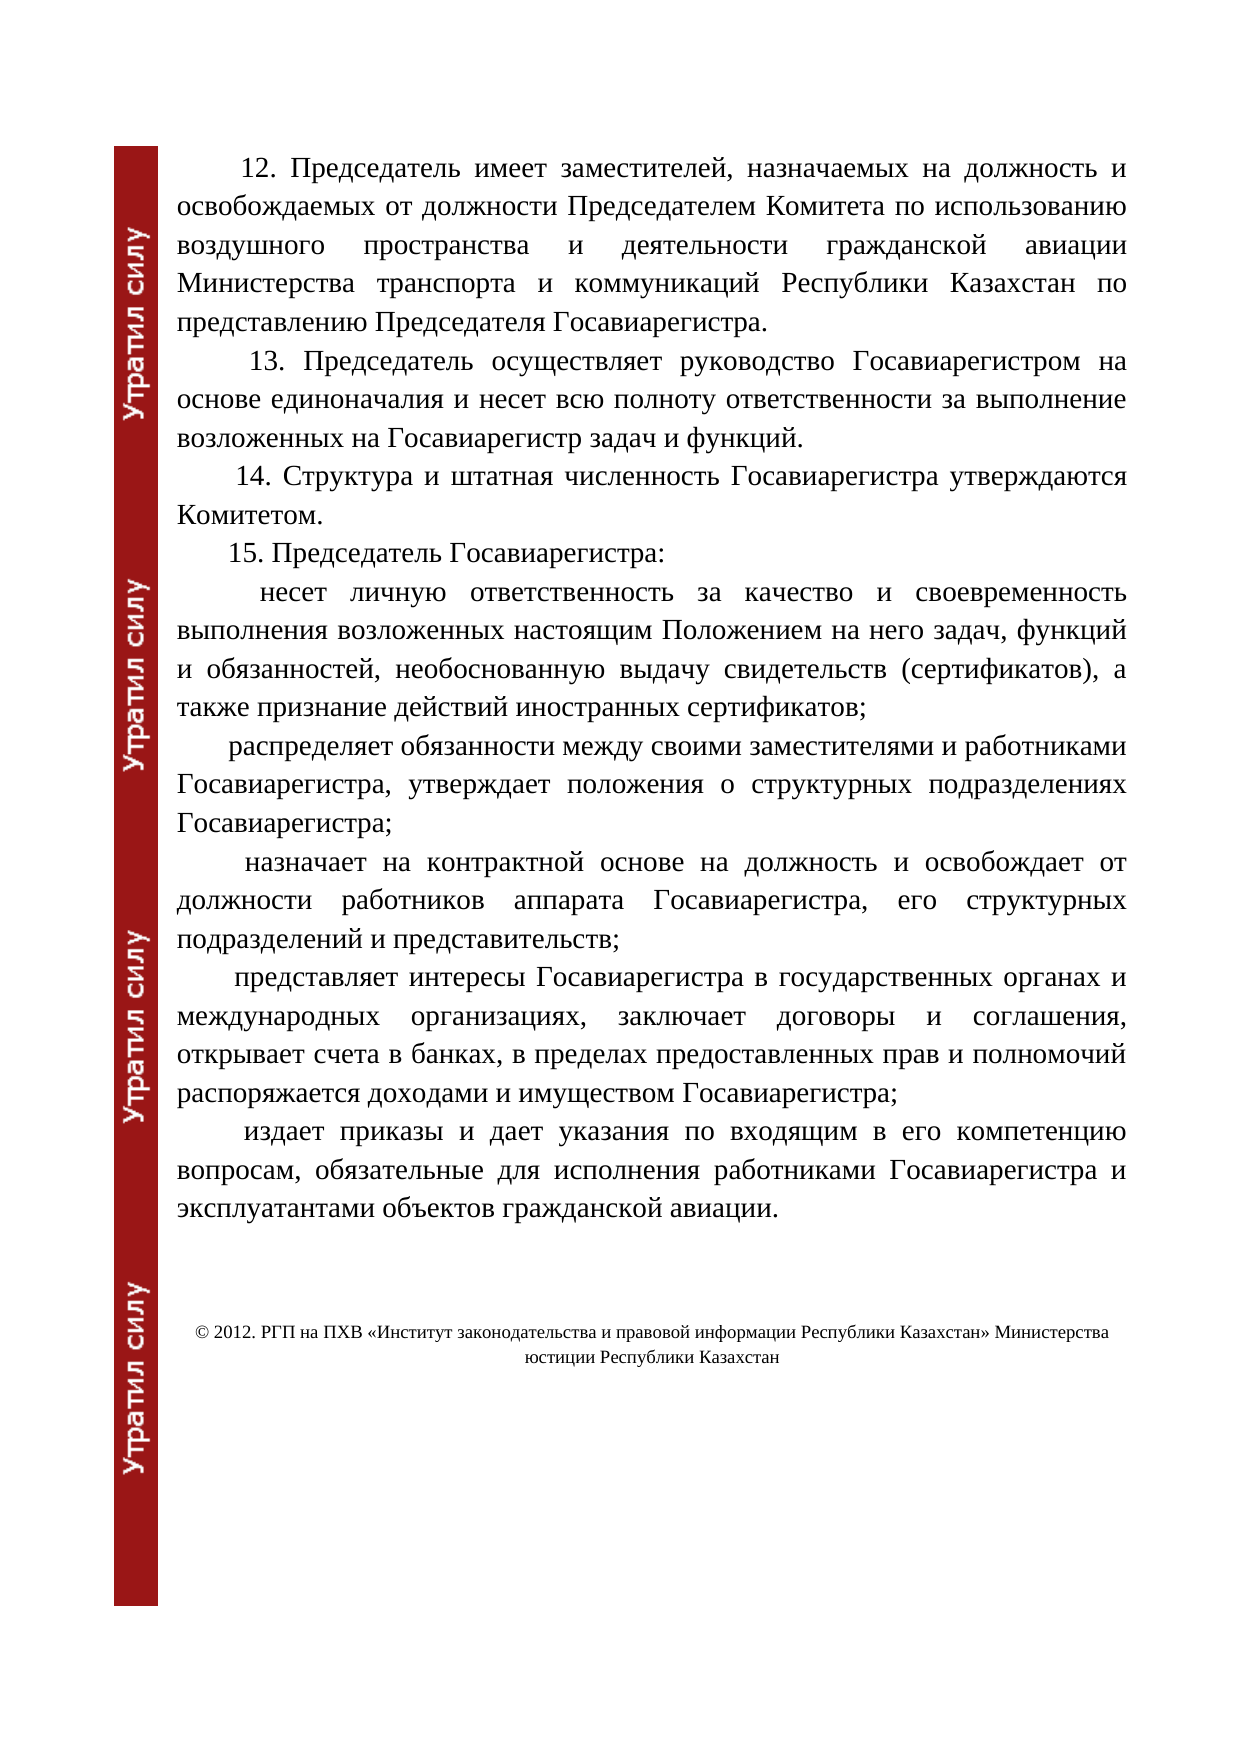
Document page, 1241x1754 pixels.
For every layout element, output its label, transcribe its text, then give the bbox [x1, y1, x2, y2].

text несет личную ответственность за качество и своевременность выполнения возложенных настоящим Положением на него задач, функций и обязанностей, необоснованную выдачу свидетельств (сертификатов), а также признание действий иностранных сертификатов; [112, 574, 1128, 723]
text распределяет обязанности между своими заместителями и работниками Госавиарегистра, утверждает положения о структурных подразделениях Госавиарегистра; [112, 728, 1128, 839]
text назначает на контрактной основе на должность и освобождает от должности работников аппарата Госавиарегистра, его структурных подразделений и представительств; [112, 844, 1128, 954]
text 12. Председатель имеет заместителей, назначаемых на должность и освобождаемых от должности Председателем Комитета по использованию воздушного пространства и деятельности гражданской авиации Министерства транспорта и коммуникаций Республики Казахстан по представлению Председателя Госавиарегистра. [112, 150, 1128, 338]
picture [114, 146, 158, 150]
text издает приказы и дает указания по входящим в его компетенцию вопросам, обязательные для исполнения работниками Госавиарегистра и эксплуатантами объектов гражданской авиации. [112, 1113, 1128, 1224]
picture [114, 338, 158, 343]
text 14. Структура и штатная численность Госавиарегистра утверждаются Комитетом. [112, 458, 1128, 530]
picture [114, 954, 158, 959]
text представляет интересы Госавиарегистра в государственных органах и международных организациях, заключает договоры и соглашения, открывает счета в банках, в пределах предоставленных прав и полномочий распоряжается доходами и имуществом Госавиарегистра; [112, 959, 1128, 1108]
text 13. Председатель осуществляет руководство Госавиарегистром на основе единоначалия и несет всю полноту ответственности за выполнение возложенных на Госавиарегистр задач и функций. [112, 343, 1128, 453]
picture [114, 1108, 158, 1113]
picture [114, 1367, 158, 1606]
picture [114, 569, 158, 574]
text © 2012. РГП на ПХВ «Институт законодательства и правовой информации Республики Казахстан» Министерства юстиции Республики Казахстан [112, 1321, 1128, 1367]
picture [114, 453, 158, 458]
picture [114, 530, 158, 535]
text 15. Председатель Госавиарегистра: [112, 535, 1128, 569]
picture [114, 1224, 158, 1321]
picture [114, 839, 158, 844]
picture [114, 723, 158, 728]
